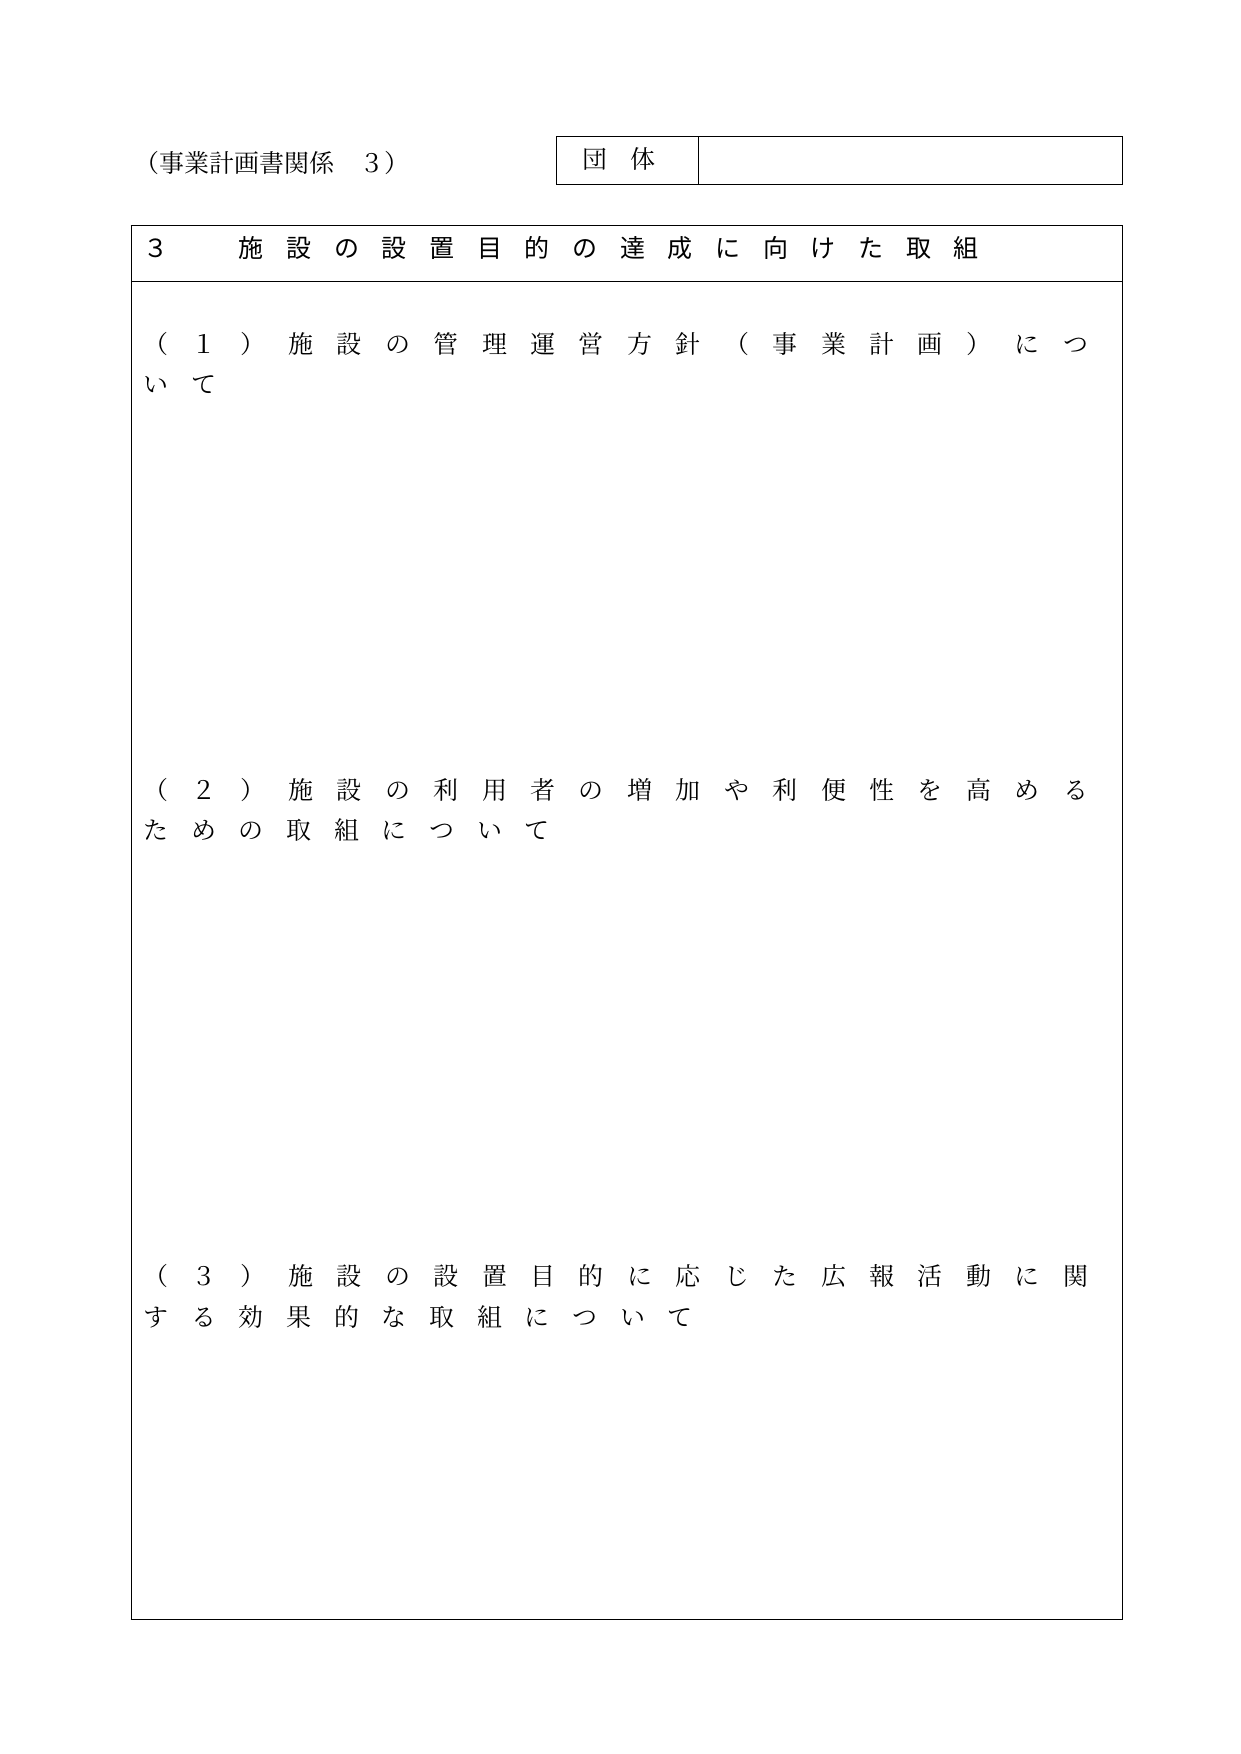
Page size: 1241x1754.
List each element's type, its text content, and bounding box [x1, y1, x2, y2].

table_header 団体名 [557, 137, 698, 183]
table_header [699, 137, 1122, 183]
table_header ３ 施設の設置目的の達成に向けた取組 [132, 226, 1122, 281]
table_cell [132, 282, 1122, 1619]
